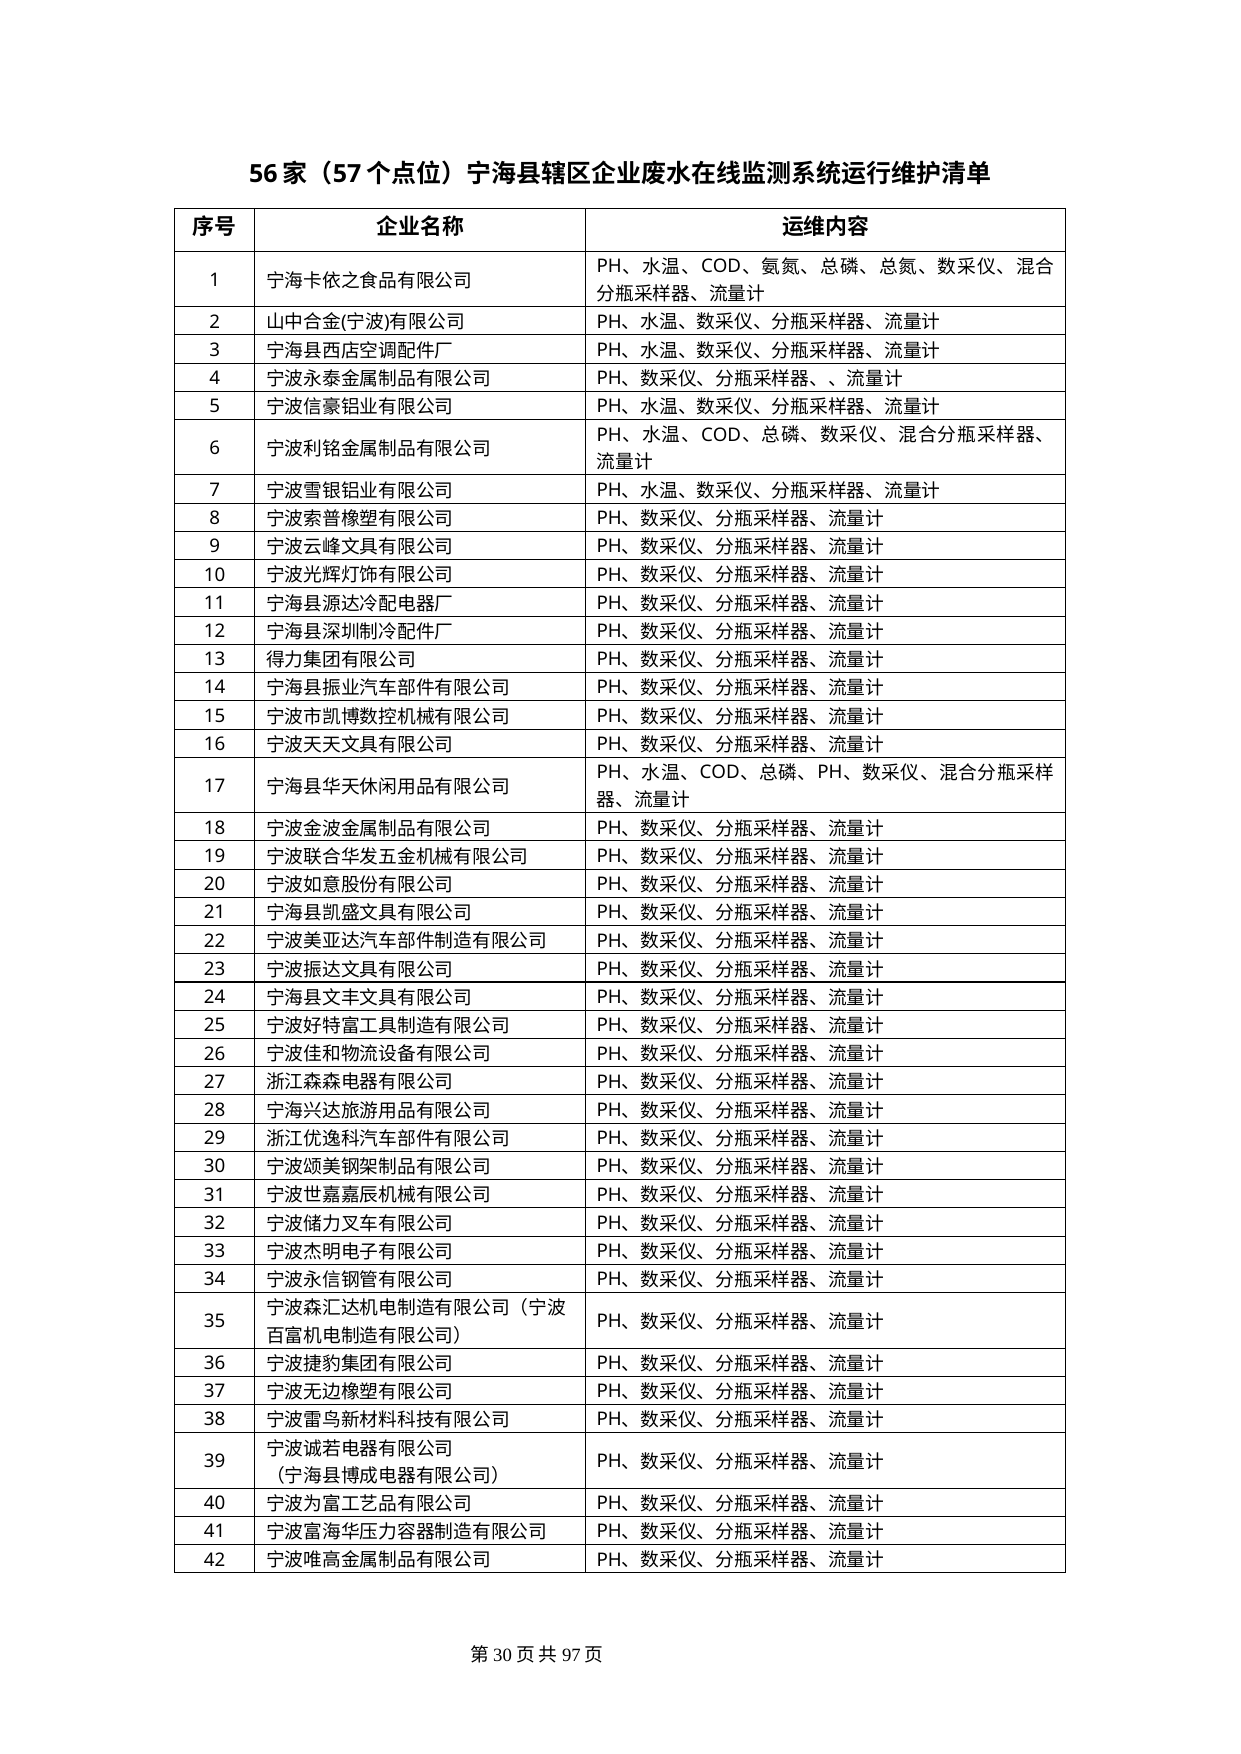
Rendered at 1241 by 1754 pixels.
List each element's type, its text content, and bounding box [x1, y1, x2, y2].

table_cell 宁波永信钢管有限公司 [255, 1265, 585, 1292]
table_cell 24 [175, 983, 254, 1010]
table_cell PH、数采仪、分瓶采样器、流量计 [586, 1237, 1065, 1264]
table_cell 宁波森汇达机电制造有限公司（宁波百富机电制造有限公司） [255, 1293, 585, 1347]
table_cell 山中合金(宁波)有限公司 [255, 307, 585, 334]
table_cell PH、数采仪、分瓶采样器、流量计 [586, 560, 1065, 587]
table_cell 35 [175, 1293, 254, 1347]
table_cell 宁波捷豹集团有限公司 [255, 1349, 585, 1376]
table_header 序号 [175, 209, 254, 251]
table_cell 14 [175, 673, 254, 700]
table_cell 宁海县文丰文具有限公司 [255, 983, 585, 1010]
table_cell 宁海县凯盛文具有限公司 [255, 898, 585, 925]
table_cell 36 [175, 1349, 254, 1376]
table_cell 39 [175, 1433, 254, 1487]
table_cell 宁波信豪铝业有限公司 [255, 392, 585, 419]
table_cell 17 [175, 758, 254, 812]
table_header 企业名称 [255, 209, 585, 251]
table_cell PH、数采仪、分瓶采样器、流量计 [586, 1489, 1065, 1516]
table_cell PH、数采仪、分瓶采样器、流量计 [586, 1039, 1065, 1066]
table_cell PH、数采仪、分瓶采样器、流量计 [586, 1180, 1065, 1207]
table_cell 得力集团有限公司 [255, 645, 585, 672]
table_cell 19 [175, 841, 254, 868]
table_cell 27 [175, 1067, 254, 1094]
table_cell PH、数采仪、分瓶采样器、流量计 [586, 588, 1065, 616]
table_cell 宁海县深圳制冷配件厂 [255, 617, 585, 644]
table_cell 1 [175, 252, 254, 306]
table_cell 宁波好特富工具制造有限公司 [255, 1011, 585, 1038]
table_cell PH、数采仪、分瓶采样器、流量计 [586, 870, 1065, 897]
table_cell PH、数采仪、分瓶采样器、流量计 [586, 841, 1065, 868]
table_cell 30 [175, 1152, 254, 1179]
table_cell 20 [175, 870, 254, 897]
table_cell 3 [175, 335, 254, 362]
table_cell PH、水温、COD、总磷、数采仪、混合分瓶采样器、流量计 [586, 420, 1065, 474]
table_cell 宁波唯高金属制品有限公司 [255, 1545, 585, 1572]
table_cell 浙江优逸科汽车部件有限公司 [255, 1124, 585, 1151]
table_cell 宁波市凯博数控机械有限公司 [255, 701, 585, 728]
table_cell 41 [175, 1517, 254, 1544]
table_cell 宁波振达文具有限公司 [255, 954, 585, 981]
table_cell PH、水温、COD、氨氮、总磷、总氮、数采仪、混合分瓶采样器、流量计 [586, 252, 1065, 306]
table_cell 宁波光辉灯饰有限公司 [255, 560, 585, 587]
table_cell 29 [175, 1124, 254, 1151]
table_cell 9 [175, 532, 254, 559]
table_cell PH、数采仪、分瓶采样器、流量计 [586, 1208, 1065, 1236]
table_cell 宁波云峰文具有限公司 [255, 532, 585, 559]
table_cell PH、数采仪、分瓶采样器、流量计 [586, 1265, 1065, 1292]
table_cell PH、数采仪、分瓶采样器、流量计 [586, 1433, 1065, 1487]
table_cell 37 [175, 1377, 254, 1404]
table_cell 宁波索普橡塑有限公司 [255, 504, 585, 531]
table_cell PH、数采仪、分瓶采样器、流量计 [586, 926, 1065, 953]
table_cell PH、数采仪、分瓶采样器、流量计 [586, 1152, 1065, 1179]
table_cell PH、数采仪、分瓶采样器、流量计 [586, 1545, 1065, 1572]
table_cell 宁波雷鸟新材料科技有限公司 [255, 1405, 585, 1432]
table_cell 13 [175, 645, 254, 672]
table_cell 22 [175, 926, 254, 953]
table_cell PH、数采仪、分瓶采样器、流量计 [586, 645, 1065, 672]
table_cell 宁波为富工艺品有限公司 [255, 1489, 585, 1516]
table_header 运维内容 [586, 209, 1065, 251]
table_cell 4 [175, 364, 254, 391]
table_cell 宁波颂美钢架制品有限公司 [255, 1152, 585, 1179]
table_cell PH、数采仪、分瓶采样器、、流量计 [586, 364, 1065, 391]
table_cell 浙江森森电器有限公司 [255, 1067, 585, 1094]
table_cell PH、数采仪、分瓶采样器、流量计 [586, 504, 1065, 531]
table_cell 31 [175, 1180, 254, 1207]
table_cell 18 [175, 813, 254, 840]
table_cell PH、数采仪、分瓶采样器、流量计 [586, 1377, 1065, 1404]
table_cell 宁海县源达冷配电器厂 [255, 588, 585, 616]
table_cell 5 [175, 392, 254, 419]
table_cell PH、数采仪、分瓶采样器、流量计 [586, 1011, 1065, 1038]
table_cell PH、水温、数采仪、分瓶采样器、流量计 [586, 475, 1065, 503]
table_cell 2 [175, 307, 254, 334]
table_cell 8 [175, 504, 254, 531]
table_cell 宁海县华天休闲用品有限公司 [255, 758, 585, 812]
table_cell 15 [175, 701, 254, 728]
table_cell 宁波诚若电器有限公司 （宁海县博成电器有限公司） [255, 1433, 585, 1487]
table_cell PH、数采仪、分瓶采样器、流量计 [586, 1349, 1065, 1376]
table_cell 宁波联合华发五金机械有限公司 [255, 841, 585, 868]
table_cell 宁波天天文具有限公司 [255, 730, 585, 757]
table_cell 21 [175, 898, 254, 925]
table_cell 宁波无边橡塑有限公司 [255, 1377, 585, 1404]
text 56家（57个点位）宁海县辖区企业废水在线监测系统运行维护清单 [177, 153, 1063, 190]
table_cell PH、水温、数采仪、分瓶采样器、流量计 [586, 335, 1065, 362]
table_cell PH、水温、数采仪、分瓶采样器、流量计 [586, 392, 1065, 419]
table_cell PH、数采仪、分瓶采样器、流量计 [586, 898, 1065, 925]
table_cell PH、数采仪、分瓶采样器、流量计 [586, 701, 1065, 728]
table_cell 7 [175, 475, 254, 503]
table_cell PH、数采仪、分瓶采样器、流量计 [586, 1095, 1065, 1123]
table_cell PH、数采仪、分瓶采样器、流量计 [586, 813, 1065, 840]
table_cell PH、水温、数采仪、分瓶采样器、流量计 [586, 307, 1065, 334]
table_cell 宁海卡依之食品有限公司 [255, 252, 585, 306]
table_cell 宁波金波金属制品有限公司 [255, 813, 585, 840]
table_cell PH、数采仪、分瓶采样器、流量计 [586, 1067, 1065, 1094]
table_cell PH、数采仪、分瓶采样器、流量计 [586, 954, 1065, 981]
table_cell PH、数采仪、分瓶采样器、流量计 [586, 1124, 1065, 1151]
table_cell 宁波如意股份有限公司 [255, 870, 585, 897]
table_cell 宁波佳和物流设备有限公司 [255, 1039, 585, 1066]
table_cell 34 [175, 1265, 254, 1292]
table_cell 宁波富海华压力容器制造有限公司 [255, 1517, 585, 1544]
table_cell PH、数采仪、分瓶采样器、流量计 [586, 1517, 1065, 1544]
table_cell 40 [175, 1489, 254, 1516]
table_cell 16 [175, 730, 254, 757]
table_cell 宁波美亚达汽车部件制造有限公司 [255, 926, 585, 953]
table_cell PH、数采仪、分瓶采样器、流量计 [586, 617, 1065, 644]
table_cell 宁波利铭金属制品有限公司 [255, 420, 585, 474]
table_cell 32 [175, 1208, 254, 1236]
table_cell 6 [175, 420, 254, 474]
table_cell 28 [175, 1095, 254, 1123]
table_cell 12 [175, 617, 254, 644]
table_cell PH、数采仪、分瓶采样器、流量计 [586, 1293, 1065, 1347]
table_cell PH、数采仪、分瓶采样器、流量计 [586, 1405, 1065, 1432]
table_cell PH、水温、COD、总磷、PH、数采仪、混合分瓶采样器、流量计 [586, 758, 1065, 812]
table_cell PH、数采仪、分瓶采样器、流量计 [586, 983, 1065, 1010]
table_cell 33 [175, 1237, 254, 1264]
table_cell PH、数采仪、分瓶采样器、流量计 [586, 730, 1065, 757]
table_cell 26 [175, 1039, 254, 1066]
table_cell 宁海县西店空调配件厂 [255, 335, 585, 362]
table_cell 23 [175, 954, 254, 981]
table_cell 宁海县振业汽车部件有限公司 [255, 673, 585, 700]
table_cell 38 [175, 1405, 254, 1432]
table_cell 宁波杰明电子有限公司 [255, 1237, 585, 1264]
table_cell 宁波世嘉嘉辰机械有限公司 [255, 1180, 585, 1207]
table_cell PH、数采仪、分瓶采样器、流量计 [586, 532, 1065, 559]
table_cell 11 [175, 588, 254, 616]
table_cell PH、数采仪、分瓶采样器、流量计 [586, 673, 1065, 700]
table_cell 宁波储力叉车有限公司 [255, 1208, 585, 1236]
table_cell 42 [175, 1545, 254, 1572]
table_cell 宁波永泰金属制品有限公司 [255, 364, 585, 391]
table_cell 25 [175, 1011, 254, 1038]
table_cell 宁海兴达旅游用品有限公司 [255, 1095, 585, 1123]
table_cell 10 [175, 560, 254, 587]
table_cell 宁波雪银铝业有限公司 [255, 475, 585, 503]
